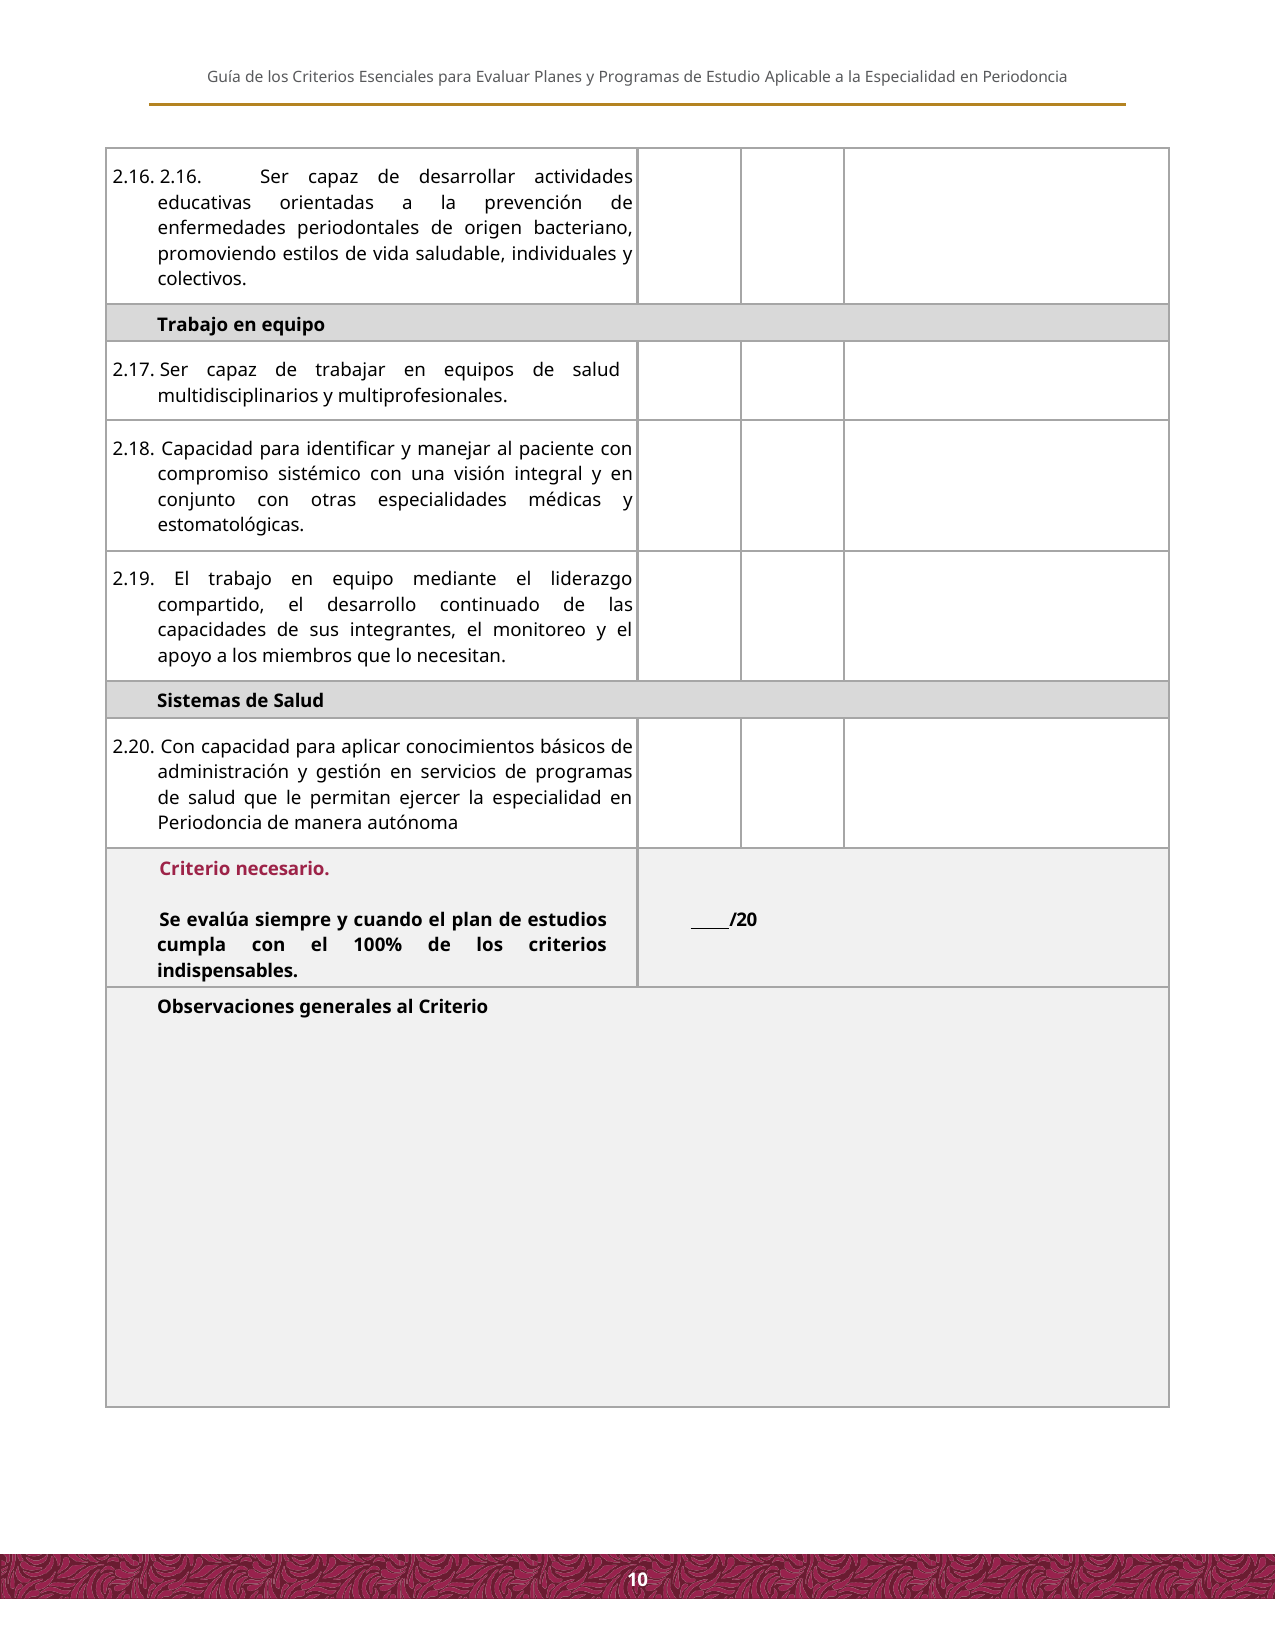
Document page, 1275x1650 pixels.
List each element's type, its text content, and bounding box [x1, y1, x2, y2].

table_cell [742, 719, 843, 847]
table_header [742, 149, 843, 303]
table_cell [742, 342, 843, 419]
table_cell [742, 421, 843, 550]
table_cell [845, 552, 1168, 679]
table_header 2.16. 2.16. Ser capaz de desarrollar actividades educativas orientadas a la prevención de enfermedades periodontales de origen bacteriano, promoviendo estilos de vida saludable, individuales y colectivos. [107, 149, 636, 303]
table_header [845, 149, 1168, 303]
table_cell [742, 552, 843, 679]
table_cell 2.18. Capacidad para identificar y manejar al paciente con compromiso sistémico con una visión integral y en conjunto con otras especialidades médicas y estomatológicas. [107, 421, 636, 550]
table_cell /20 [639, 849, 1168, 986]
picture [0, 1554, 1275, 1599]
table_cell [845, 719, 1168, 847]
table_cell 2.17. Ser capaz de trabajar en equipos de salud multidisciplinarios y multiprofesionales. [107, 342, 636, 419]
table_cell 2.20. Con capacidad para aplicar conocimientos básicos de administración y gestión en servicios de programas de salud que le permitan ejercer la especialidad en Periodoncia de manera autónoma [107, 719, 636, 847]
table_cell Sistemas de Salud [107, 682, 1168, 717]
table_cell [639, 421, 740, 550]
table_header [639, 149, 740, 303]
table_cell Criterio necesario. Se evalúa siempre y cuando el plan de estudios cumpla con el 100% de los criterios indispensables. [107, 849, 636, 986]
table_cell Observaciones generales al Criterio [107, 988, 1168, 1406]
table_cell Trabajo en equipo [107, 305, 1168, 340]
table_cell 2.19. El trabajo en equipo mediante el liderazgo compartido, el desarrollo continuado de las capacidades de sus integrantes, el monitoreo y el apoyo a los miembros que lo necesitan. [107, 552, 636, 679]
table_cell [845, 421, 1168, 550]
table_cell [639, 552, 740, 679]
table_cell [639, 342, 740, 419]
table_cell [639, 719, 740, 847]
table_cell [845, 342, 1168, 419]
